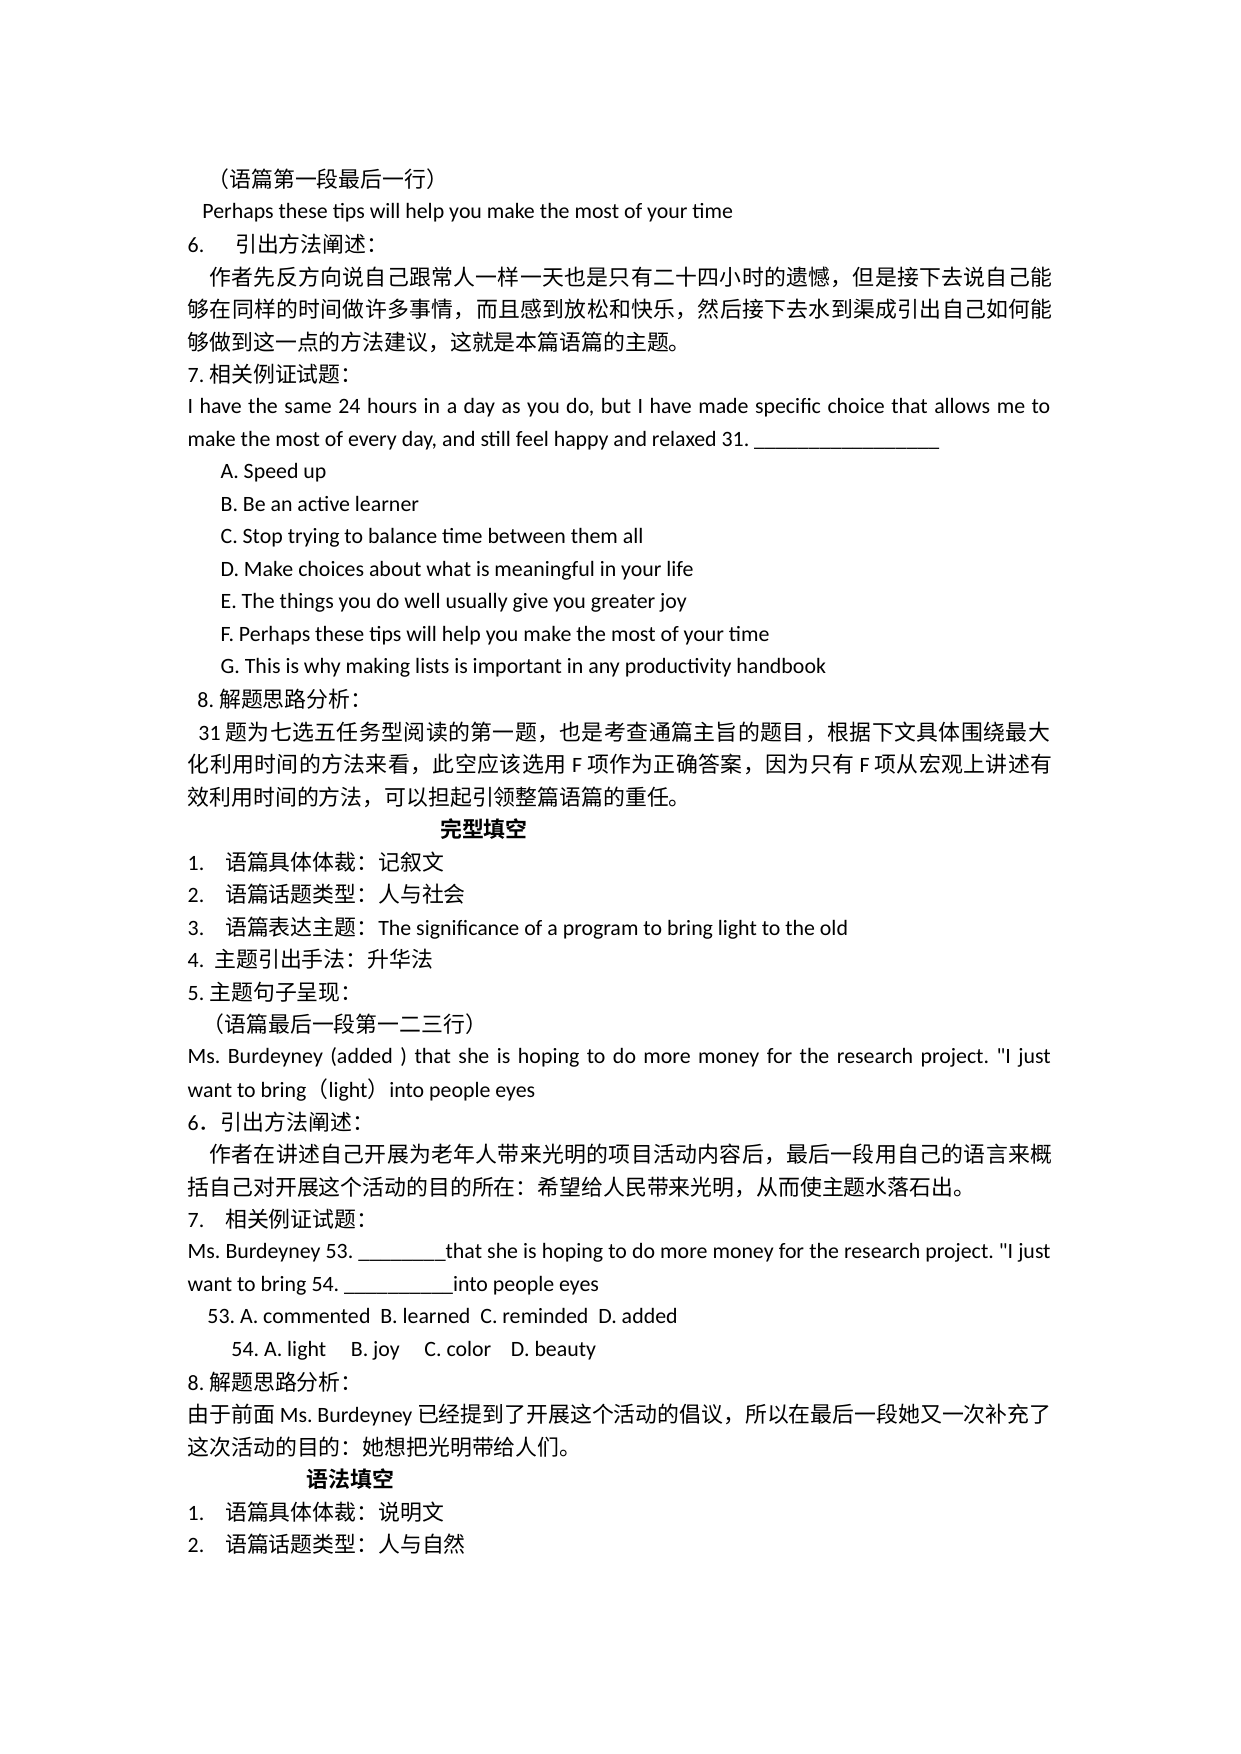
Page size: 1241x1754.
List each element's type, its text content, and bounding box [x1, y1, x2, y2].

text G. This is why making lists is important in any productivity handbook [187, 649, 1053, 682]
list 相关例证试题： [187, 1202, 1053, 1234]
text C. Stop trying to balance time between them all [187, 519, 1053, 552]
text 作者在讲述自己开展为老年人带来光明的项目活动内容后，最后一段用自己的语言来概括自己对开展这个活动的目的所在：希望给人民带来光明，从而使主题水落石出。 [187, 1137, 1053, 1202]
text 由于前面Ms. Burdeyney已经提到了开展这个活动的倡议，所以在最后一段她又一次补充了这次活动的目的：她想把光明带给人们。 [187, 1397, 1053, 1462]
text 作者先反方向说自己跟常人一样一天也是只有二十四小时的遗憾，但是接下去说自己能够在同样的时间做许多事情，而且感到放松和快乐，然后接下去水到渠成引出自己如何能够做到这一点的方法建议，这就是本篇语篇的主题。 [187, 259, 1053, 357]
text I have the same 24 hours in a day as you do, but I have made specific choice that allows me to make the most of every day, and still feel happy and relaxed 31. _________________ [187, 389, 1053, 454]
text 54. A. light B. joy C. color D. beauty [187, 1332, 1053, 1364]
text 5. 主题句子呈现： [187, 974, 1053, 1007]
text 8. 解题思路分析： [187, 682, 1053, 714]
list 语篇话题类型：人与社会 [187, 877, 1053, 909]
list 语篇表达主题：The significance of a program to bring light to the old [187, 909, 1053, 942]
text （语篇最后一段第一二三行） [187, 1007, 1053, 1039]
list 语篇具体体裁：记叙文 [187, 844, 1053, 877]
text 31题为七选五任务型阅读的第一题，也是考查通篇主旨的题目，根据下文具体围绕最大化利用时间的方法来看，此空应该选用F项作为正确答案，因为只有F项从宏观上讲述有效利用时间的方法，可以担起引领整篇语篇的重任。 [187, 714, 1053, 812]
text 7. 相关例证试题： [187, 357, 1053, 389]
text B. Be an active learner [187, 487, 1053, 519]
text 完型填空 [187, 812, 1053, 844]
text A. Speed up [187, 454, 1053, 487]
text F. Perhaps these tips will help you make the most of your time [187, 617, 1053, 649]
text 4. 主题引出手法：升华法 [187, 942, 1053, 974]
text 语法填空 [187, 1462, 1053, 1494]
text 53. A. commented B. learned C. reminded D. added [187, 1299, 1053, 1332]
list 语篇具体体裁：说明文 [187, 1494, 1053, 1527]
text 6．引出方法阐述： [187, 1104, 1053, 1137]
text E. The things you do well usually give you greater joy [187, 584, 1053, 617]
text 8. 解题思路分析： [187, 1364, 1053, 1397]
text D. Make choices about what is meaningful in your life [187, 552, 1053, 584]
text （语篇第一段最后一行） [187, 162, 1053, 194]
text Ms. Burdeyney 53. ________that she is hoping to do more money for the research project. "I just want to bring 54. __________into people eyes [187, 1234, 1053, 1299]
list 引出方法阐述： [187, 227, 1053, 259]
text Ms. Burdeyney (added ) that she is hoping to do more money for the research project. "I just want to bring（light）into people eyes [187, 1039, 1053, 1104]
text Perhaps these tips will help you make the most of your time [187, 194, 1053, 227]
list 语篇话题类型：人与自然 [187, 1527, 1053, 1559]
